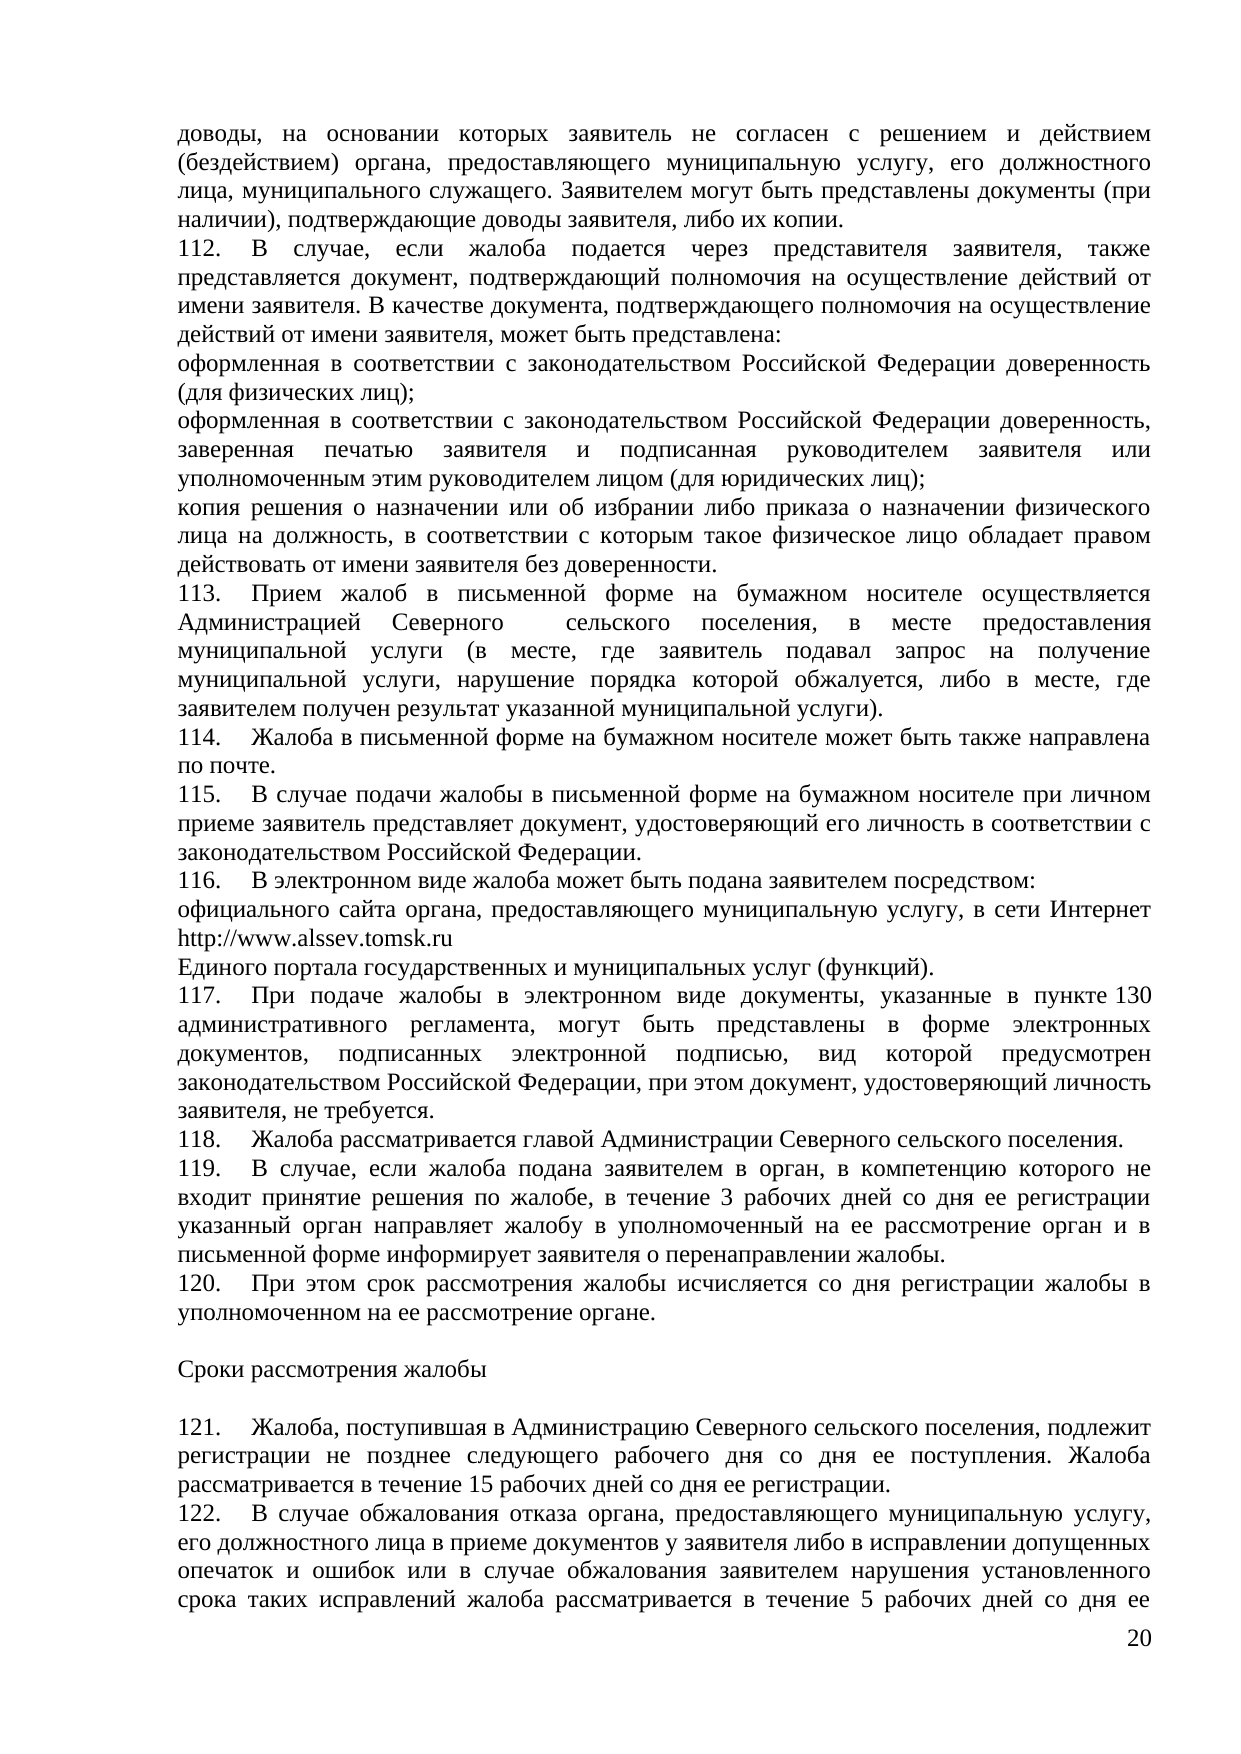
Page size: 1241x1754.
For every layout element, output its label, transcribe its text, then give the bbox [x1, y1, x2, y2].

list В случае, если жалоба подана заявителем в орган, в компетенцию которого не входит принятие решения по жалобе, в течение 3 рабочих дней со дня ее регистрации указанный орган направляет жалобу в уполномоченный на ее рассмотрение орган и в письменной форме информирует заявителя о перенаправлении жалобы. [177, 1153, 1152, 1268]
list При подаче жалобы в электронном виде документы, указанные в пункте 130 административного регламента, могут быть представлены в форме электронных документов, подписанных электронной подписью, вид которой предусмотрен законодательством Российской Федерации, при этом документ, удостоверяющий личность заявителя, не требуется. [177, 981, 1152, 1124]
list В случае подачи жалобы в письменной форме на бумажном носителе при личном приеме заявитель представляет документ, удостоверяющий его личность в соответствии с законодательством Российской Федерации. [177, 779, 1152, 866]
text копия решения о назначении или об избрании либо приказа о назначении физического лица на должность, в соответствии с которым такое физическое лицо обладает правом действовать от имени заявителя без доверенности. [177, 492, 1152, 578]
list При этом срок рассмотрения жалобы исчисляется со дня регистрации жалобы в уполномоченном на ее рассмотрение органе. [177, 1268, 1152, 1326]
list Жалоба рассматривается главой Администрации Северного сельского поселения. [177, 1124, 1152, 1153]
text оформленная в соответствии с законодательством Российской Федерации доверенность, заверенная печатью заявителя и подписанная руководителем заявителя или уполномоченным этим руководителем лицом (для юридических лиц); [177, 406, 1152, 492]
list В электронном виде жалоба может быть подана заявителем посредством: [177, 866, 1152, 894]
list Жалоба в письменной форме на бумажном носителе может быть также направлена по почте. [177, 722, 1152, 779]
list В случае, если жалоба подается через представителя заявителя, также представляется документ, подтверждающий полномочия на осуществление действий от имени заявителя. В качестве документа, подтверждающего полномочия на осуществление действий от имени заявителя, может быть представлена: [177, 233, 1152, 348]
text Единого портала государственных и муниципальных услуг (функций). [177, 952, 1152, 981]
text доводы, на основании которых заявитель не согласен с решением и действием (бездействием) органа, предоставляющего муниципальную услугу, его должностного лица, муниципального служащего. Заявителем могут быть представлены документы (при наличии), подтверждающие доводы заявителя, либо их копии. [177, 118, 1152, 233]
text Сроки рассмотрения жалобы [177, 1354, 1152, 1383]
text оформленная в соответствии с законодательством Российской Федерации доверенность (для физических лиц); [177, 348, 1152, 406]
list Прием жалоб в письменной форме на бумажном носителе осуществляется Администрацией Северного сельского поселения, в месте предоставления муниципальной услуги (в месте, где заявитель подавал запрос на получение муниципальной услуги, нарушение порядка которой обжалуется, либо в месте, где заявителем получен результат указанной муниципальной услуги). [177, 578, 1152, 722]
text официального сайта органа, предоставляющего муниципальную услугу, в сети Интернет http://www.alssev.tomsk.ru [177, 894, 1152, 952]
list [177, 1498, 1152, 1613]
list Жалоба, поступившая в Администрацию Северного сельского поселения, подлежит регистрации не позднее следующего рабочего дня со дня ее поступления. Жалоба рассматривается в течение 15 рабочих дней со дня ее регистрации. [177, 1412, 1152, 1498]
